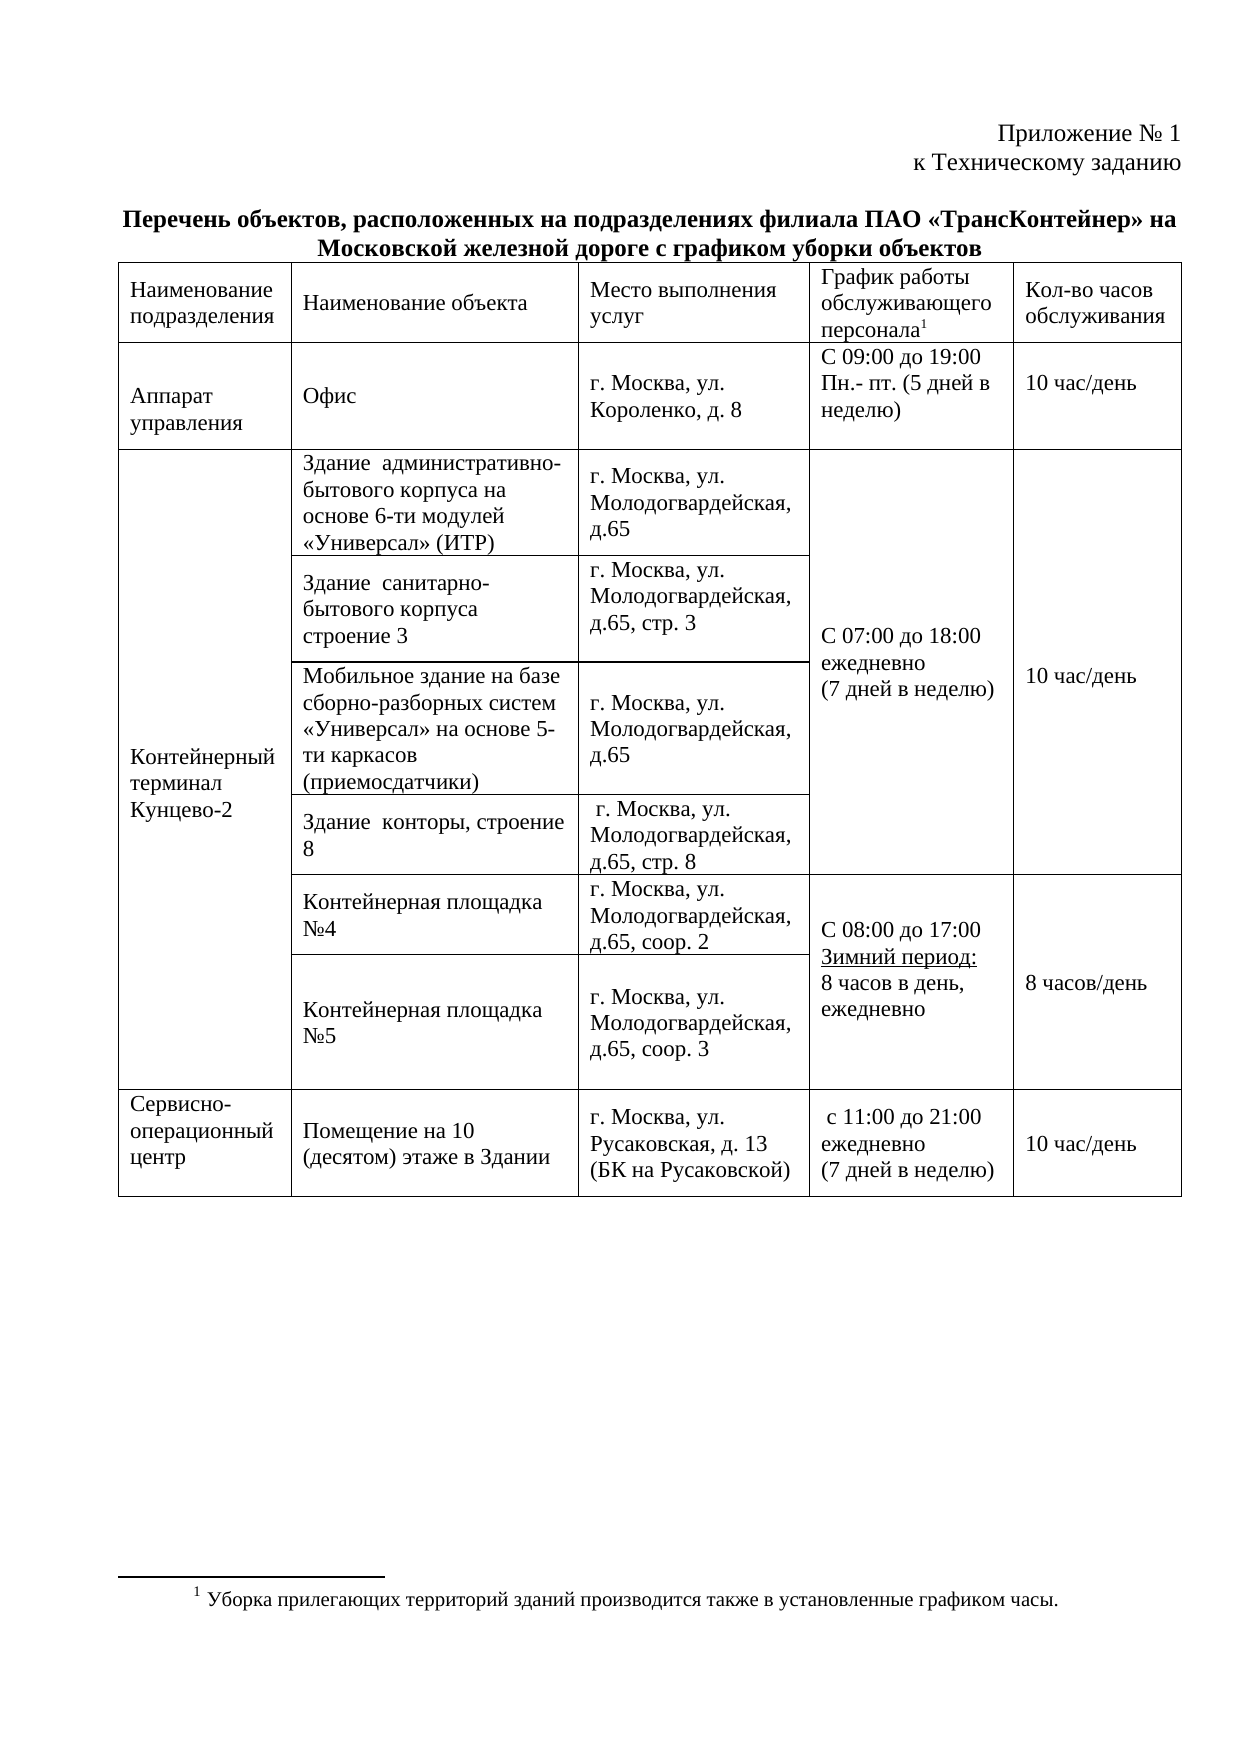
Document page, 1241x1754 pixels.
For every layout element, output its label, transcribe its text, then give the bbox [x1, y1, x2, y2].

table_cell Контейнерный терминал Кунцево-2 [119, 450, 291, 1089]
table_cell Сервисно-операционный центр [119, 1090, 291, 1196]
table_cell Офис [292, 343, 578, 448]
text Приложение № 1 [118, 118, 1181, 147]
table_cell Контейнерная площадка №5 [292, 955, 578, 1089]
table_cell г. Москва, ул. Русаковская, д. 13 (БК на Русаковской) [579, 1090, 809, 1196]
table_header График работы обслуживающего персонала [810, 263, 1013, 342]
table_cell г. Москва, ул. Молодогвардейская, д.65, стр. 3 [579, 556, 809, 661]
table_cell Аппарат управления [119, 343, 291, 448]
table_cell г. Москва, ул. Молодогвардейская, д.65 [579, 450, 809, 555]
table_cell 10 час/день [1014, 343, 1181, 448]
table_cell Здание санитарно-бытового корпуса строение 3 [292, 556, 578, 661]
table_cell C 08:00 до 17:00 Зимний период: 8 часов в день, ежедневно [810, 875, 1013, 1089]
table_header Место выполнения услуг [579, 263, 809, 342]
text к Техническому заданию [118, 147, 1181, 176]
table_cell г. Москва, ул. Молодогвардейская, д.65, соор. 3 [579, 955, 809, 1089]
table_cell с 11:00 до 21:00 ежедневно (7 дней в неделю) [810, 1090, 1013, 1196]
text Перечень объектов, расположенных на подразделениях филиала ПАО «ТрансКонтейнер» на Московской железной дороге с графиком уборки объектов [118, 204, 1181, 262]
table_header Кол-во часов обслуживания [1014, 263, 1181, 342]
table_cell г. Москва, ул. Молодогвардейская, д.65, соор. 2 [579, 875, 809, 954]
table_cell г. Москва, ул. Короленко, д. 8 [579, 343, 809, 448]
table_cell г. Москва, ул. Молодогвардейская, д.65, стр. 8 [579, 795, 809, 874]
table_cell Здание административно-бытового корпуса на основе 6-ти модулей «Универсал» (ИТР) [292, 450, 578, 555]
table_cell Мобильное здание на базе сборно-разборных систем «Универсал» на основе 5-ти каркасов (приемосдатчики) [292, 663, 578, 794]
table_cell 10 час/день [1014, 1090, 1181, 1196]
table_cell г. Москва, ул. Молодогвардейская, д.65 [579, 663, 809, 794]
table_cell Контейнерная площадка №4 [292, 875, 578, 954]
table_cell С 09:00 до 19:00 Пн.- пт. (5 дней в неделю) [810, 343, 1013, 448]
table_header Наименование объекта [292, 263, 578, 342]
table_cell С 07:00 до 18:00 ежедневно (7 дней в неделю) [810, 450, 1013, 874]
table_cell Здание конторы, строение 8 [292, 795, 578, 874]
table_header Наименование подразделения [119, 263, 291, 342]
table_cell 8 часов/день [1014, 875, 1181, 1089]
table_cell 10 час/день [1014, 450, 1181, 874]
table_cell Помещение на 10 (десятом) этаже в Здании [292, 1090, 578, 1196]
